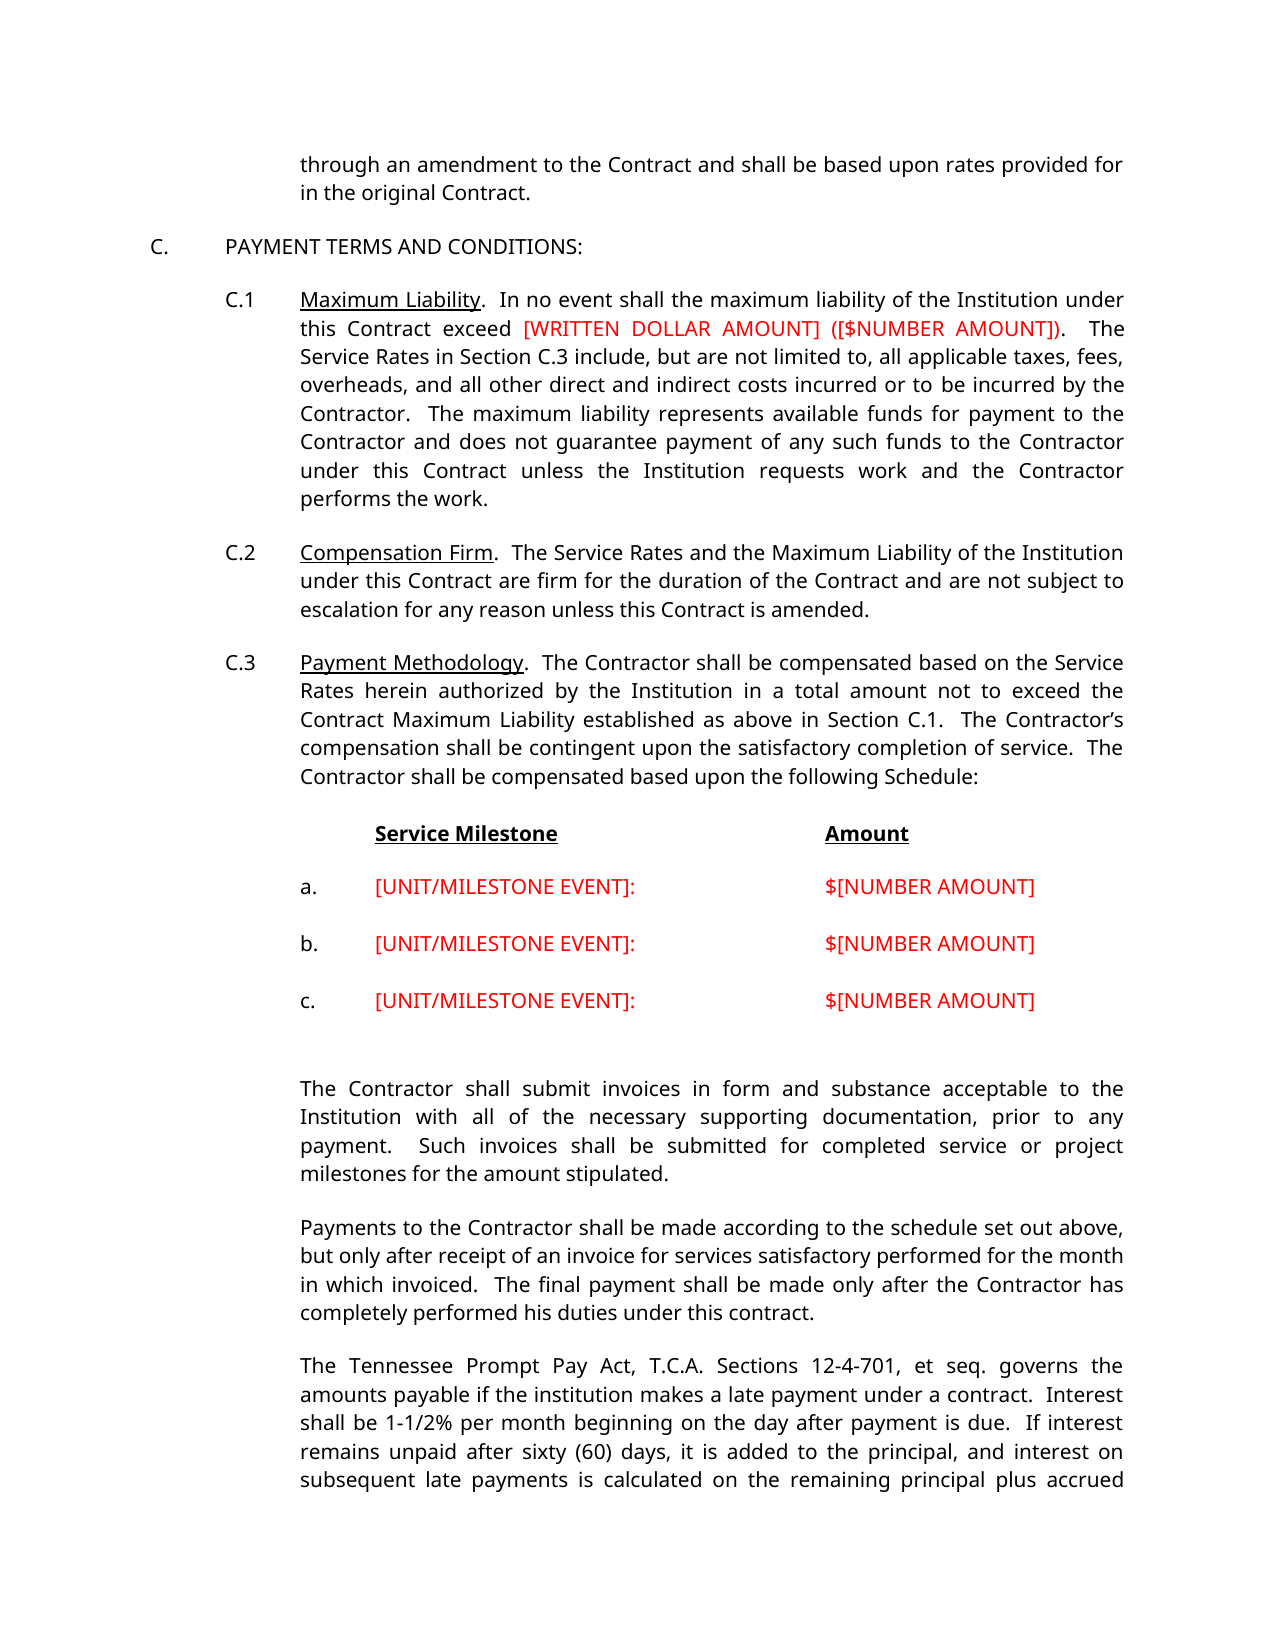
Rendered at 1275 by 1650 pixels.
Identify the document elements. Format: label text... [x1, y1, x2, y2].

text Service Milestone Amount [225, 819, 1125, 847]
text C.3 Payment Methodology. The Contractor shall be compensated based on the Service Rates herein authorized by the Institution in a total amount not to exceed the Contract Maximum Liability established as above in Section C.1. The Contractor’s compensation shall be contingent upon the satisfactory completion of service. The Contractor shall be compensated based upon the following Schedule: [225, 648, 1125, 790]
text C.1 Maximum Liability. In no event shall the maximum liability of the Institution under this Contract exceed [WRITTEN DOLLAR AMOUNT] ([$NUMBER AMOUNT]). The Service Rates in Section C.3 include, but are not limited to, all applicable taxes, fees, overheads, and all other direct and indirect costs incurred or to be incurred by the Contractor. The maximum liability represents available funds for payment to the Contractor and does not guarantee payment of any such funds to the Contractor under this Contract unless the Institution requests work and the Contractor performs the work. [225, 285, 1125, 513]
text b. [UNIT/MILESTONE EVENT]: $[NUMBER AMOUNT] [225, 929, 1125, 957]
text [225, 150, 1125, 207]
text a. [UNIT/MILESTONE EVENT]: $[NUMBER AMOUNT] [225, 872, 1125, 901]
text The Contractor shall submit invoices in form and substance acceptable to the Institution with all of the necessary supporting documentation, prior to any payment. Such invoices shall be submitted for completed service or project milestones for the amount stipulated. [225, 1074, 1125, 1188]
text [225, 1352, 1125, 1494]
text C.2 Compensation Firm. The Service Rates and the Maximum Liability of the Institution under this Contract are firm for the duration of the Contract and are not subject to escalation for any reason unless this Contract is amended. [225, 538, 1125, 623]
text Payments to the Contractor shall be made according to the schedule set out above, but only after receipt of an invoice for services satisfactory performed for the month in which invoiced. The final payment shall be made only after the Contractor has completely performed his duties under this contract. [225, 1213, 1125, 1327]
text c. [UNIT/MILESTONE EVENT]: $[NUMBER AMOUNT] [300, 986, 1125, 1014]
text C. PAYMENT TERMS AND CONDITIONS: [150, 232, 1125, 260]
